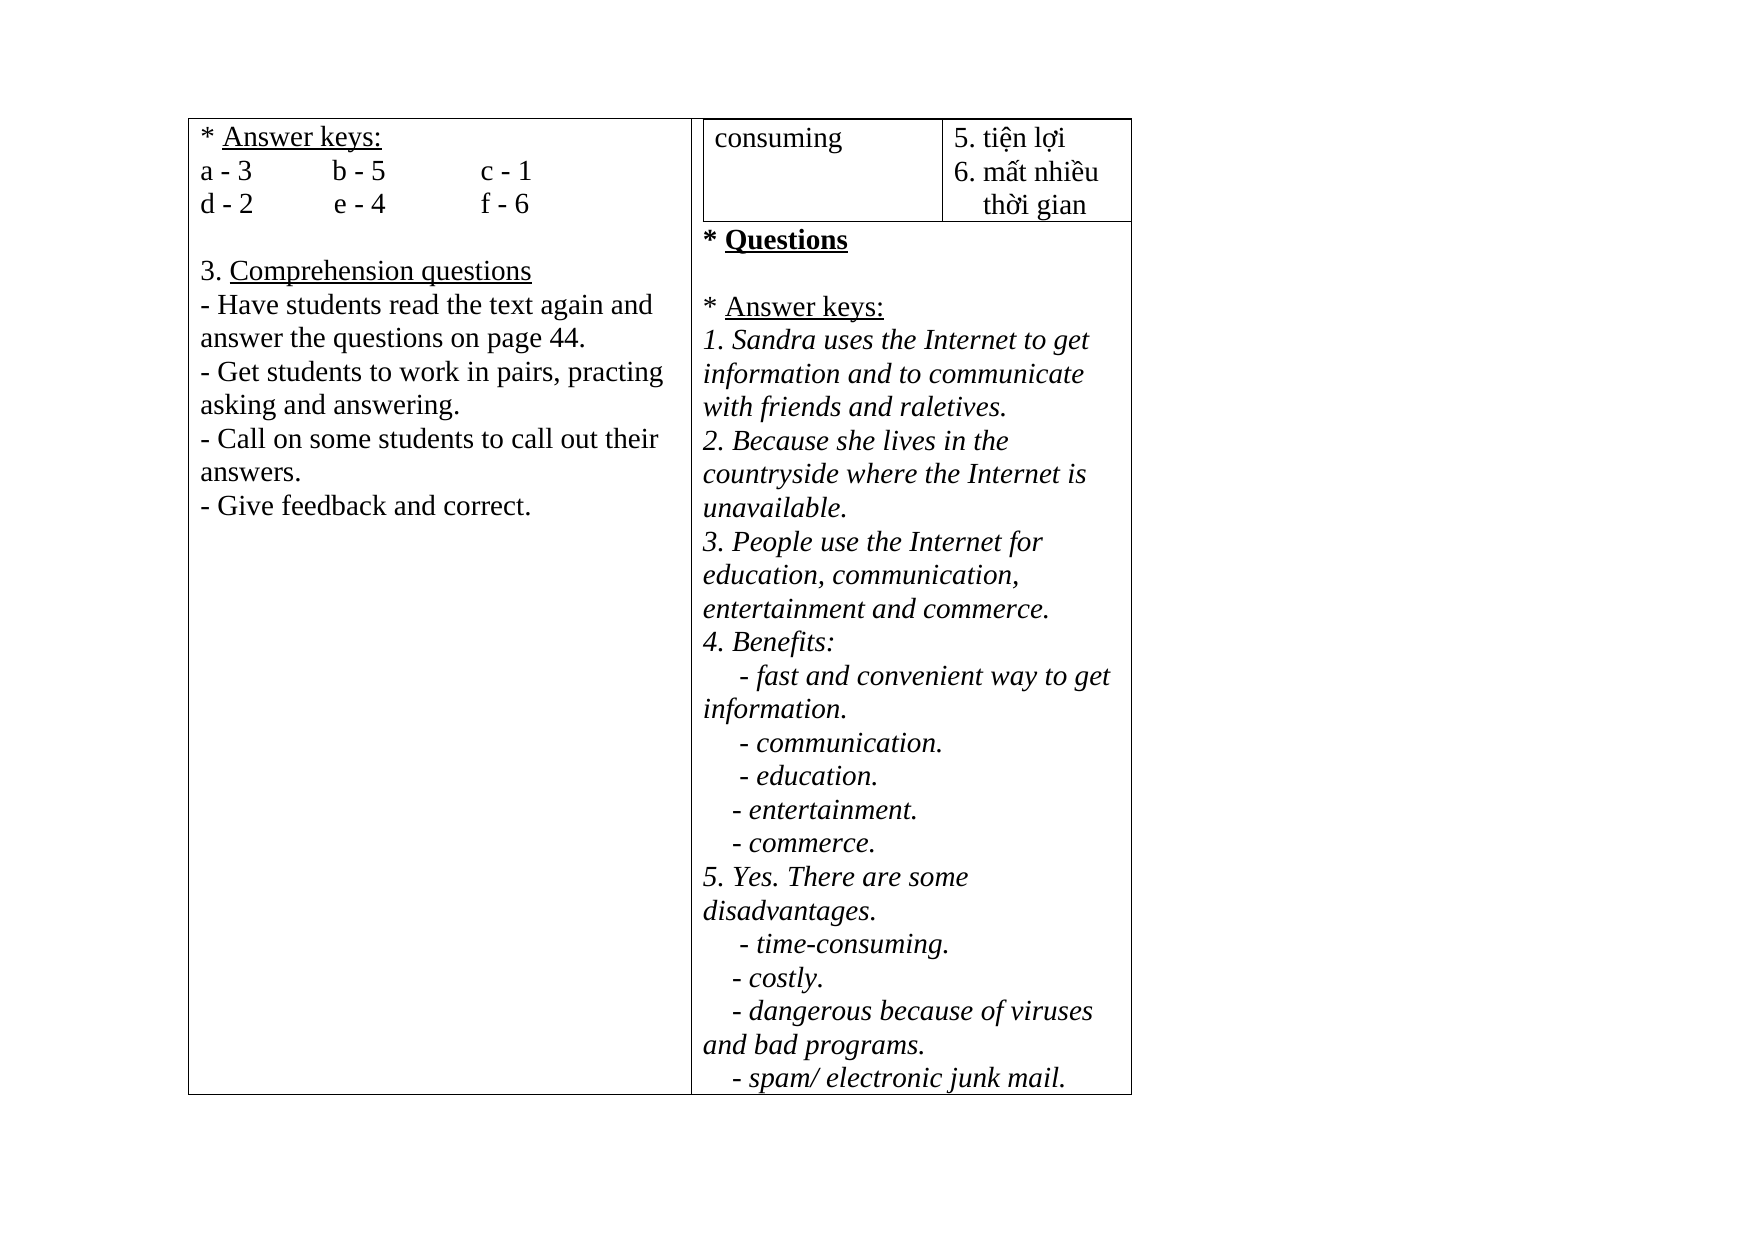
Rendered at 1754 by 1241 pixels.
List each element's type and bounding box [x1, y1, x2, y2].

table_cell [692, 119, 1131, 1094]
table_cell [189, 119, 691, 1094]
